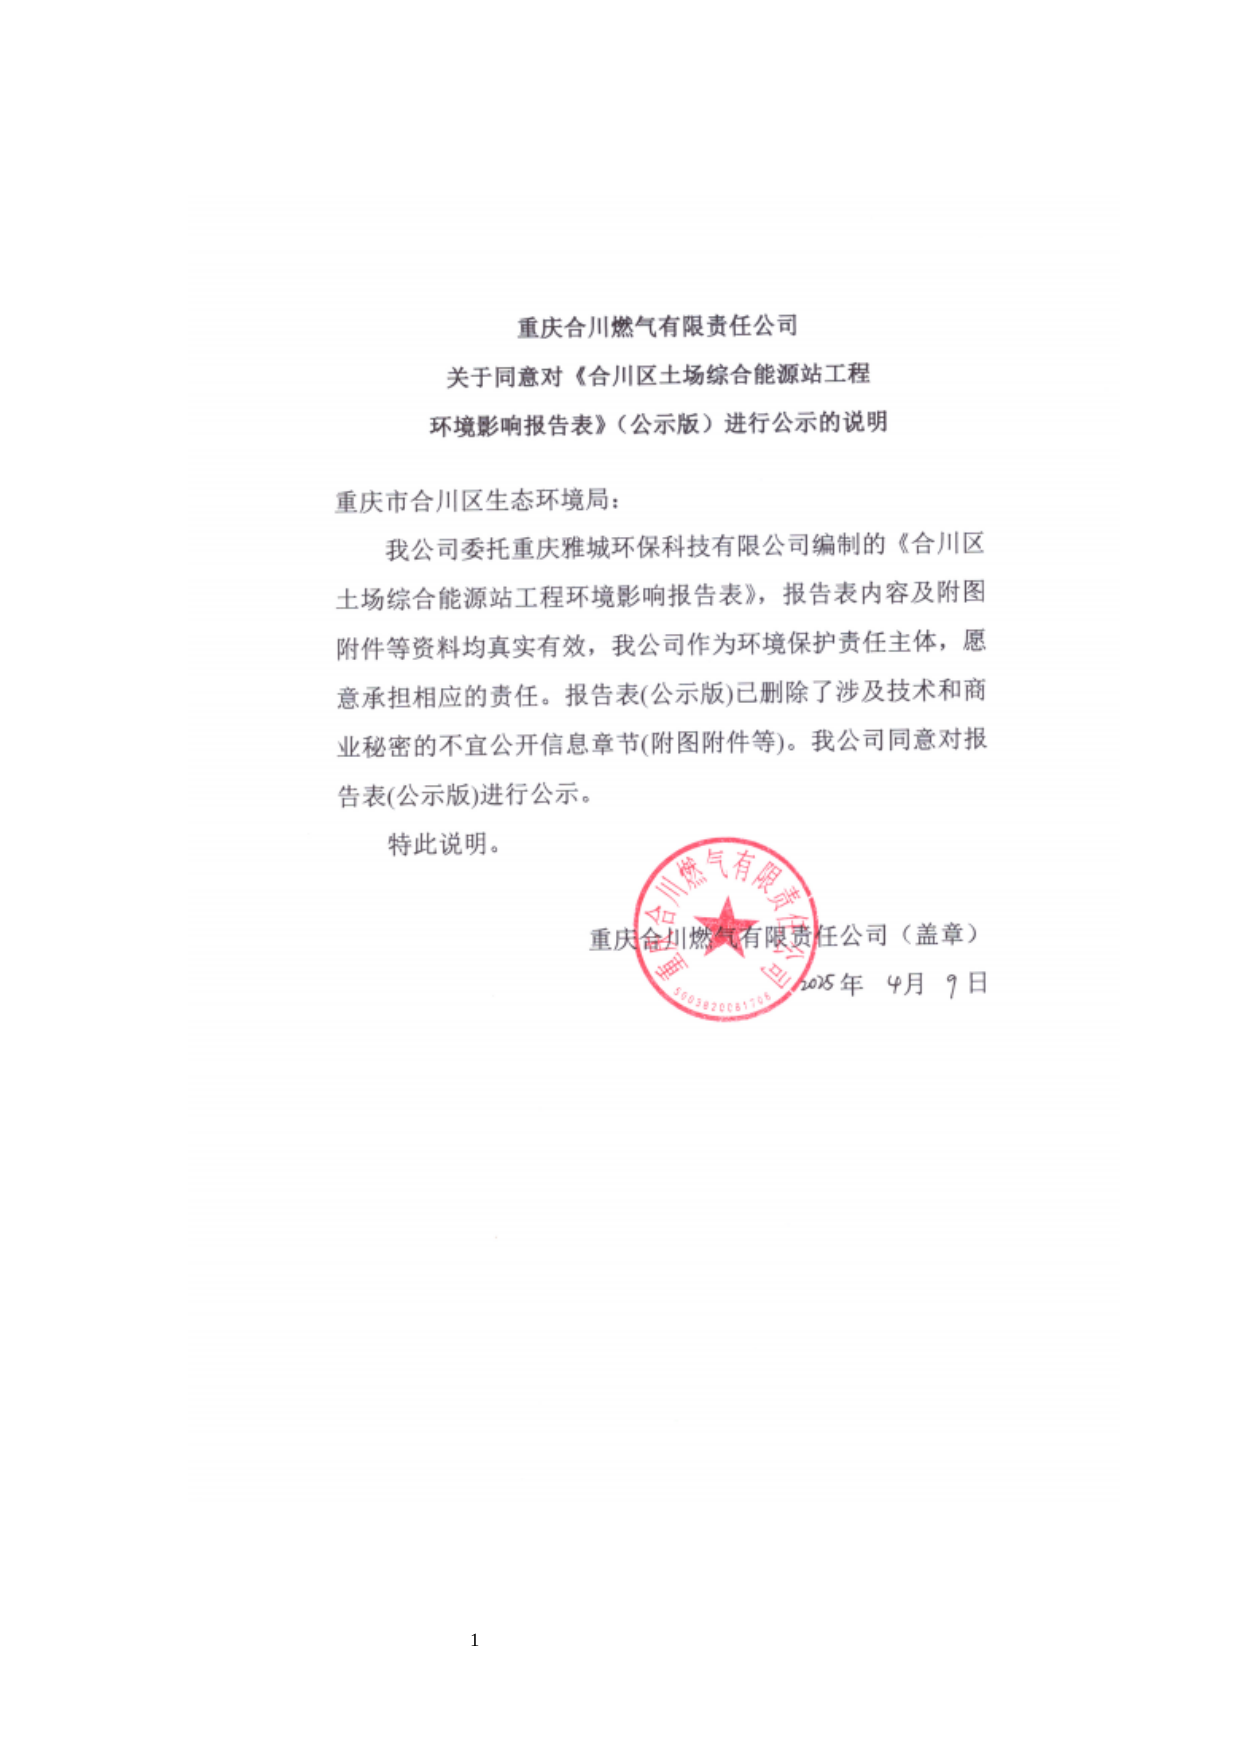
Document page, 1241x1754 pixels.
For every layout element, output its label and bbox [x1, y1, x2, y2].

picture [187, 191, 1121, 1509]
